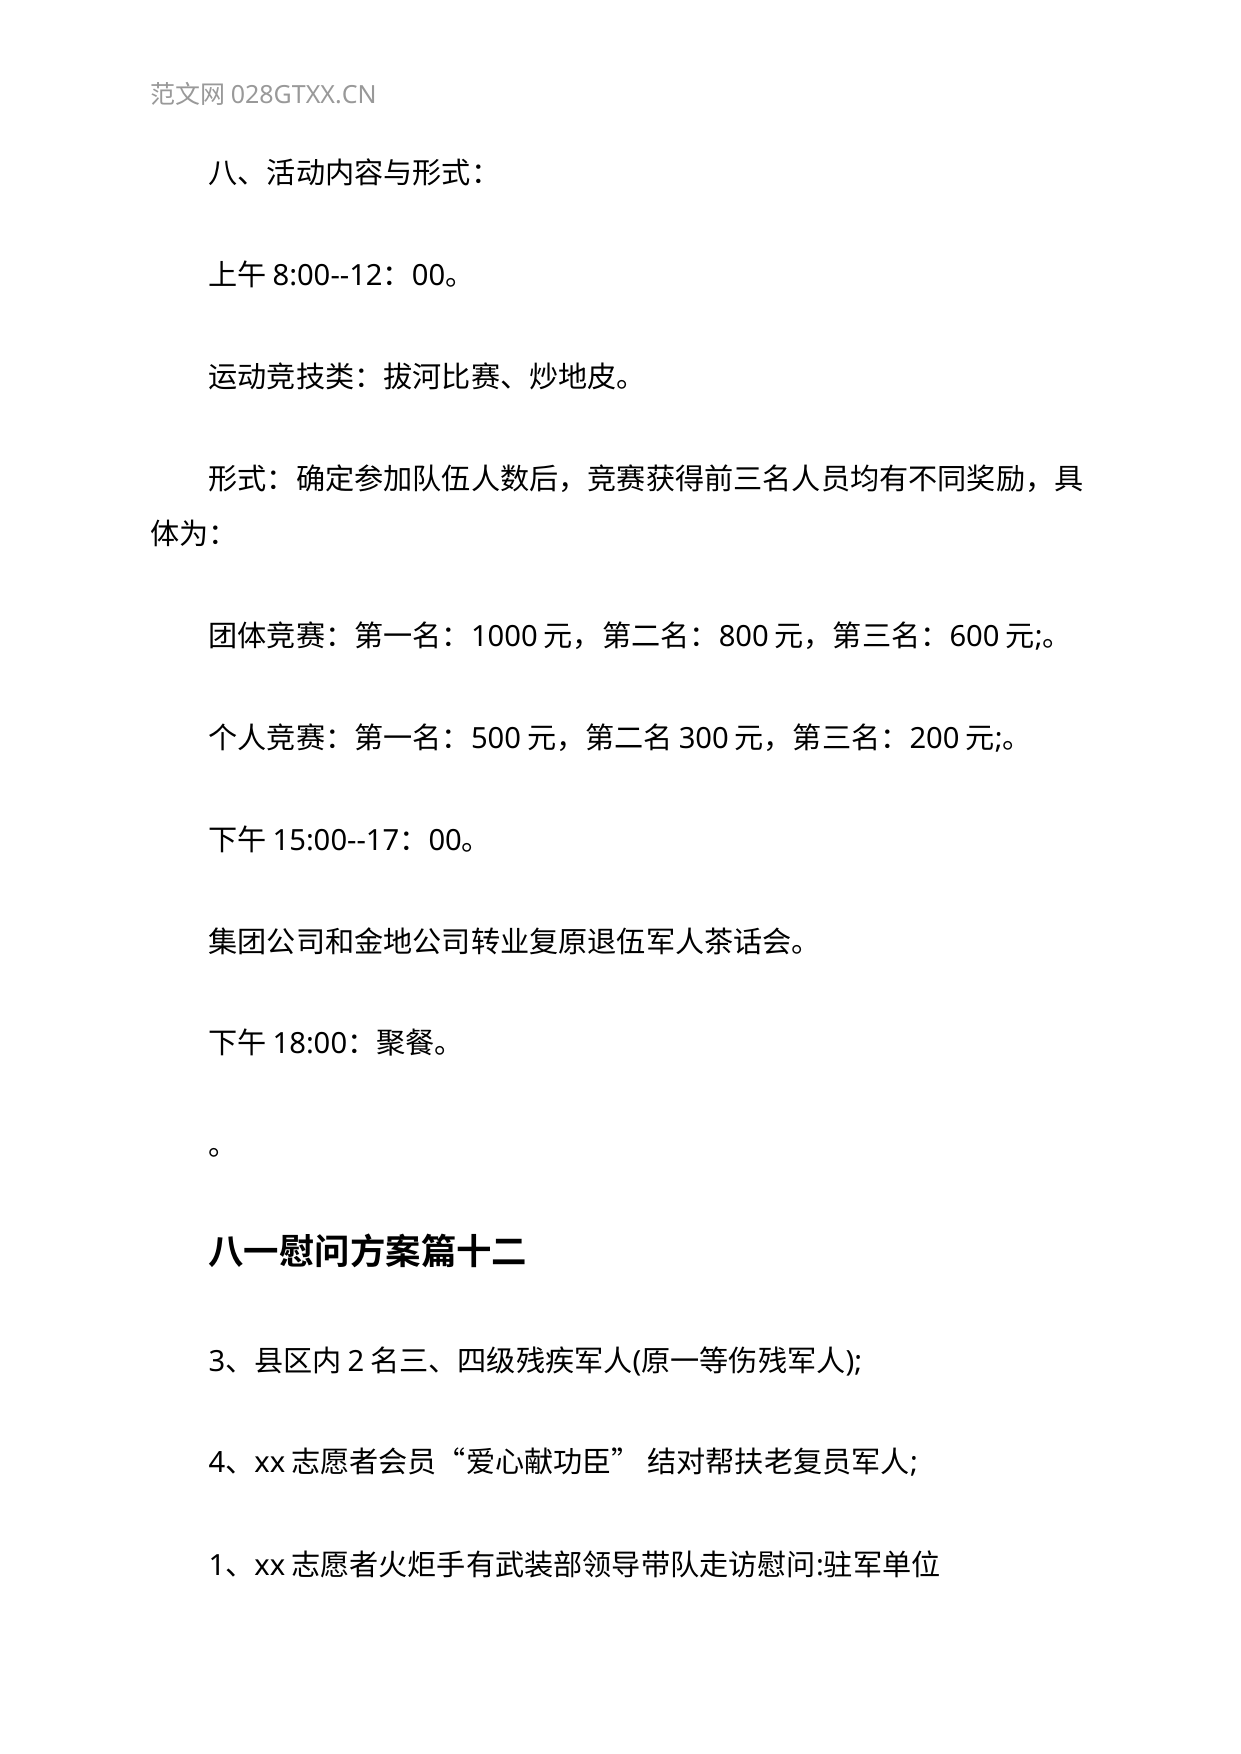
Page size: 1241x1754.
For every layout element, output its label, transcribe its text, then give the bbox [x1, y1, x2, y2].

text 下午18:00：聚餐。 [150, 1020, 1090, 1062]
text 上午8:00--12：00。 [150, 252, 1090, 294]
text 个人竞赛：第一名：500元，第二名300元，第三名：200元;。 [150, 714, 1090, 757]
text 八、活动内容与形式： [150, 150, 1090, 192]
text 下午15:00--17：00。 [150, 816, 1090, 858]
text 形式：确定参加队伍人数后，竞赛获得前三名人员均有不同奖励，具体为： [150, 456, 1090, 553]
text 八一慰问方案篇十二 [150, 1224, 1090, 1275]
text 3、县区内2名三、四级残疾军人(原一等伤残军人); [150, 1337, 1090, 1379]
text 运动竞技类：拔河比赛、炒地皮。 [150, 354, 1090, 396]
text 1、xx志愿者火炬手有武装部领导带队走访慰问:驻军单位 [150, 1541, 1090, 1583]
text 4、xx志愿者会员“爱心献功臣” 结对帮扶老复员军人; [150, 1439, 1090, 1481]
text 集团公司和金地公司转业复原退伍军人茶话会。 [150, 918, 1090, 960]
text 团体竞赛：第一名：1000元，第二名：800元，第三名：600元;。 [150, 612, 1090, 654]
text 。 [150, 1122, 1090, 1164]
